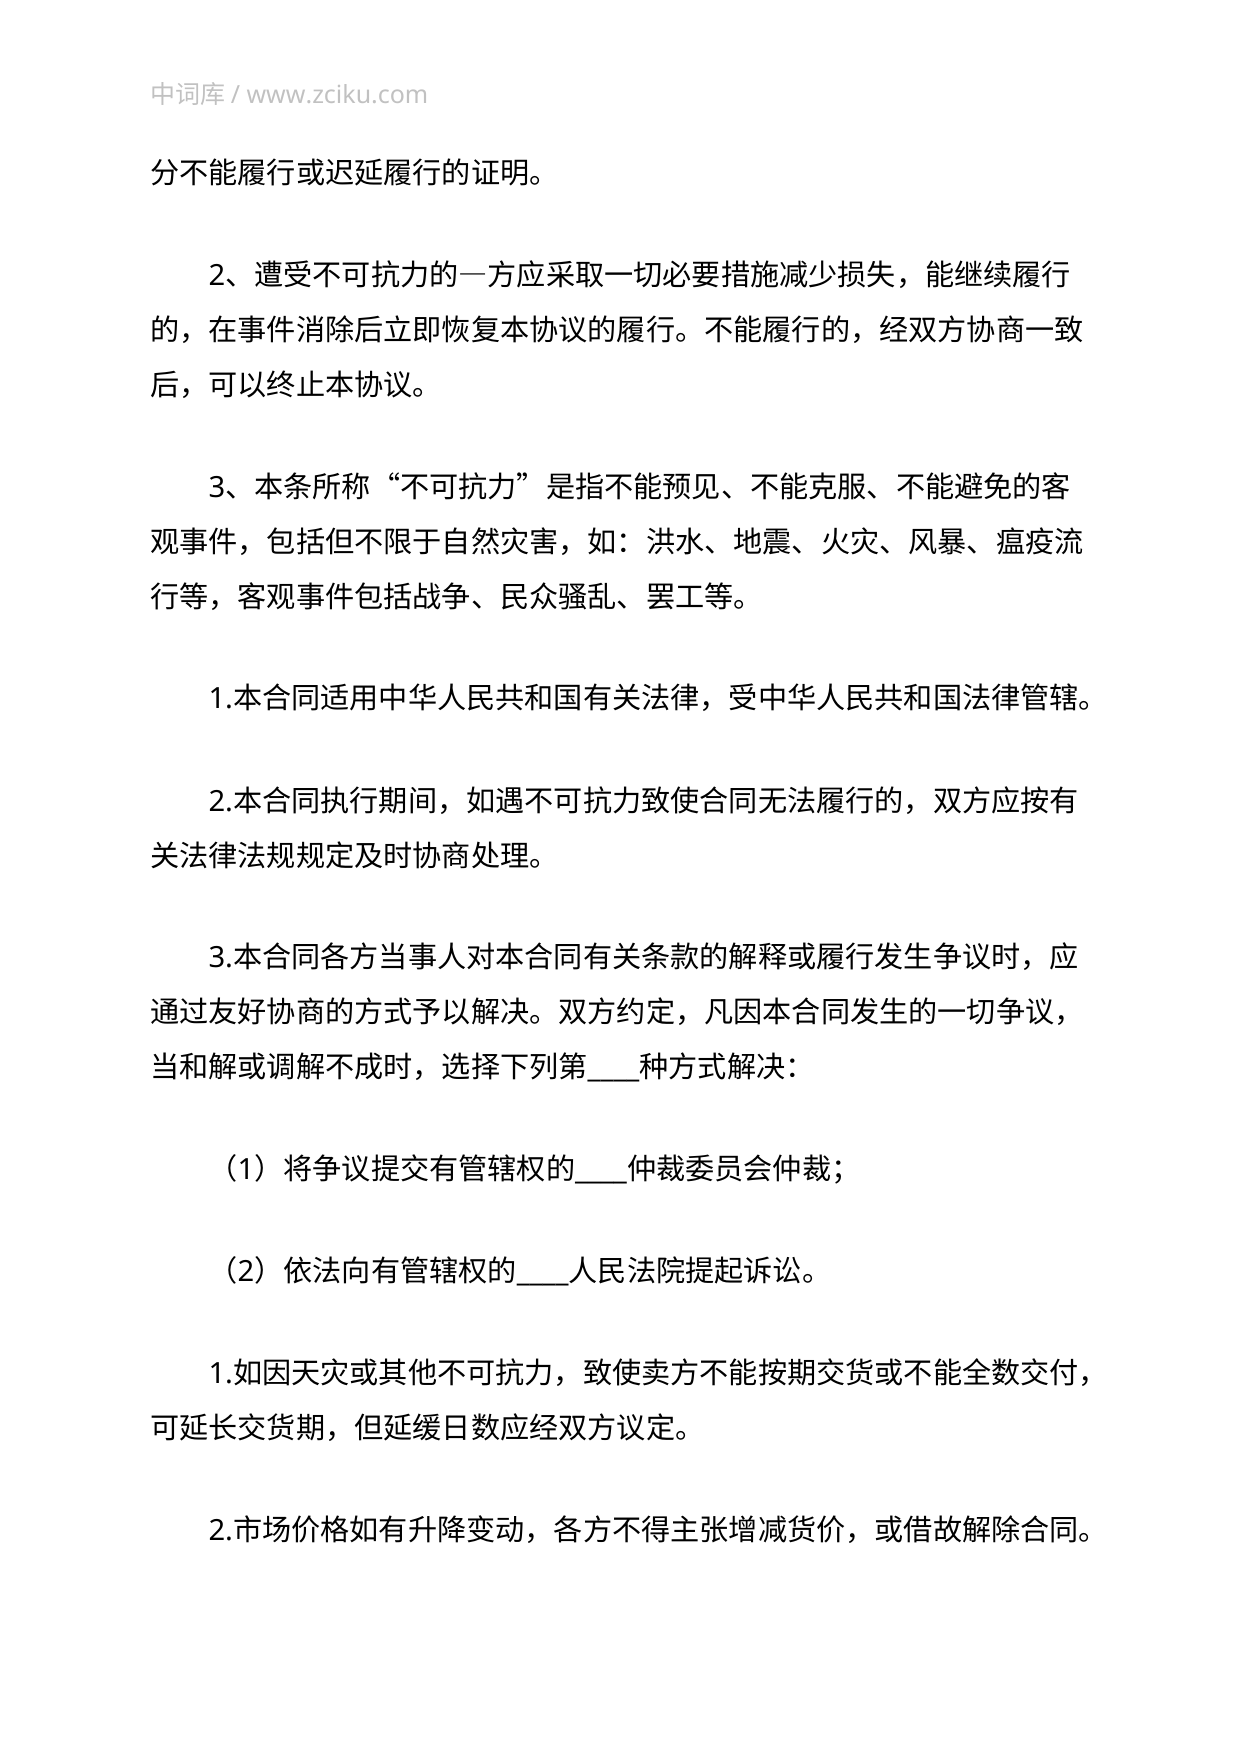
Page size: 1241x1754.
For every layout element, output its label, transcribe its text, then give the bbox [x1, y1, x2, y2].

text （1）将争议提交有管辖权的____仲裁委员会仲裁； [150, 1146, 1090, 1188]
text 1.本合同适用中华人民共和国有关法律，受中华人民共和国法律管辖。 [150, 675, 1090, 717]
text 1.如因天灾或其他不可抗力，致使卖方不能按期交货或不能全数交付，可延长交货期，但延缓日数应经双方议定。 [150, 1350, 1090, 1447]
text 3.本合同各方当事人对本合同有关条款的解释或履行发生争议时，应通过友好协商的方式予以解决。双方约定，凡因本合同发生的一切争议，当和解或调解不成时，选择下列第____种方式解决： [150, 934, 1090, 1086]
text 3、本条所称“不可抗力”是指不能预见、不能克服、不能避免的客观事件，包括但不限于自然灾害，如：洪水、地震、火灾、风暴、瘟疫流行等，客观事件包括战争、民众骚乱、罢工等。 [150, 463, 1090, 616]
text （2）依法向有管辖权的____人民法院提起诉讼。 [150, 1248, 1090, 1290]
text 2.本合同执行期间，如遇不可抗力致使合同无法履行的，双方应按有关法律法规规定及时协商处理。 [150, 777, 1090, 874]
text 2.市场价格如有升降变动，各方不得主张增减货价，或借故解除合同。 [150, 1506, 1090, 1549]
text 2、遭受不可抗力的—方应采取一切必要措施减少损失，能继续履行的，在事件消除后立即恢复本协议的履行。不能履行的，经双方协商一致后，可以终止本协议。 [150, 252, 1090, 404]
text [150, 150, 1090, 192]
